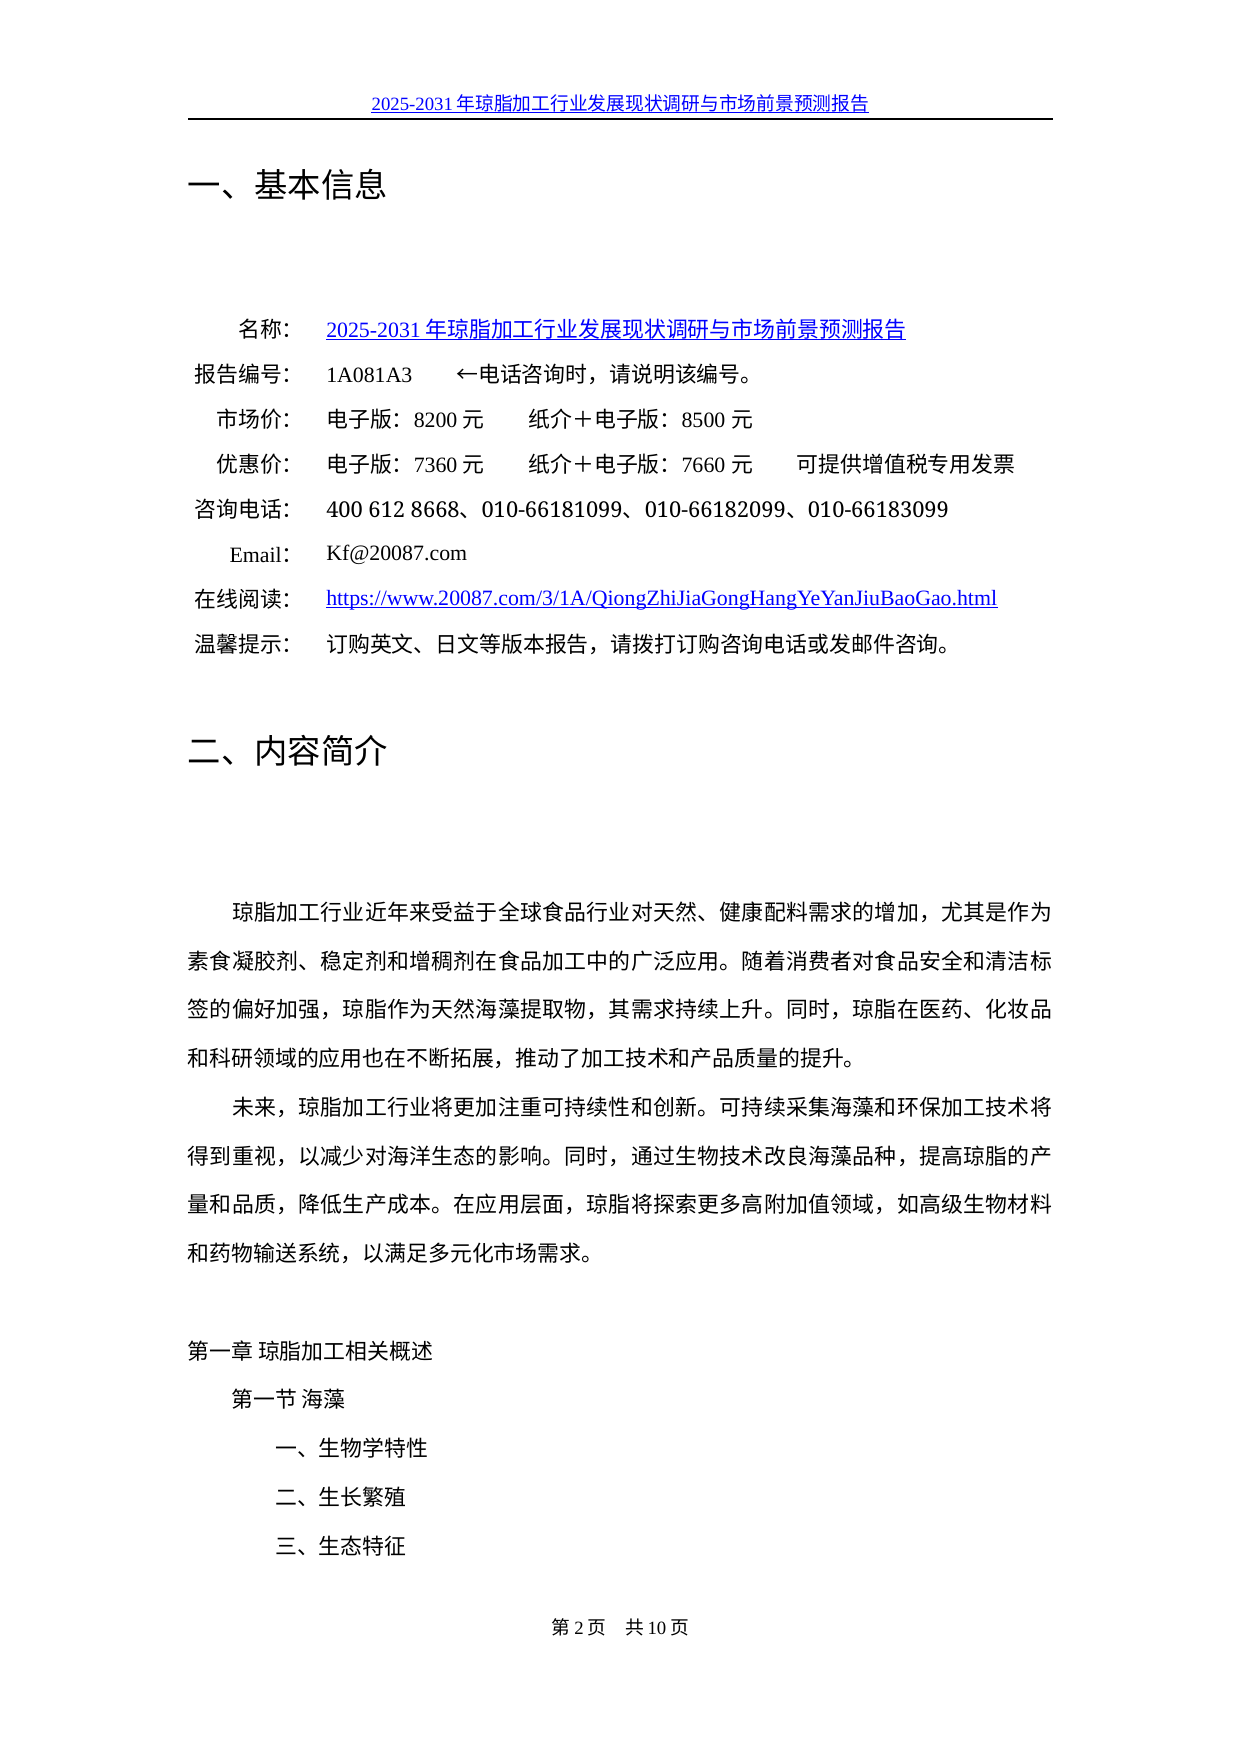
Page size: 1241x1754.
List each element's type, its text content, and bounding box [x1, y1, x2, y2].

table_cell 优惠价： [167, 447, 315, 492]
table_cell 订购英文、日文等版本报告，请拨打订购咨询电话或发邮件咨询。 [315, 627, 1073, 672]
table_cell [315, 582, 1073, 627]
table_cell 400 612 8668、010-66181099、010-66182099、010-66183099 [315, 492, 1073, 537]
table_cell 电子版：8200 元 纸介＋电子版：8500 元 [315, 402, 1073, 447]
table_cell Email： [167, 537, 315, 582]
title 二、内容简介 [187, 717, 1053, 782]
table_header 2025-2031年琼脂加工行业发展现状调研与市场前景预测报告 [315, 312, 1073, 357]
table_cell 咨询电话： [167, 492, 315, 537]
table_cell 市场价： [167, 402, 315, 447]
table_cell 在线阅读： [167, 582, 315, 627]
table_cell 报告编号： [167, 357, 315, 402]
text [187, 894, 1053, 1561]
table_cell Kf@20087.com [315, 537, 1073, 582]
table_cell 电子版：7360 元 纸介＋电子版：7660 元 可提供增值税专用发票 [315, 447, 1073, 492]
table_header 名称： [167, 312, 315, 357]
table_cell 温馨提示： [167, 627, 315, 672]
table_cell 1A081A3 ←电话咨询时，请说明该编号。 [315, 357, 1073, 402]
title 一、基本信息 [187, 150, 1053, 215]
